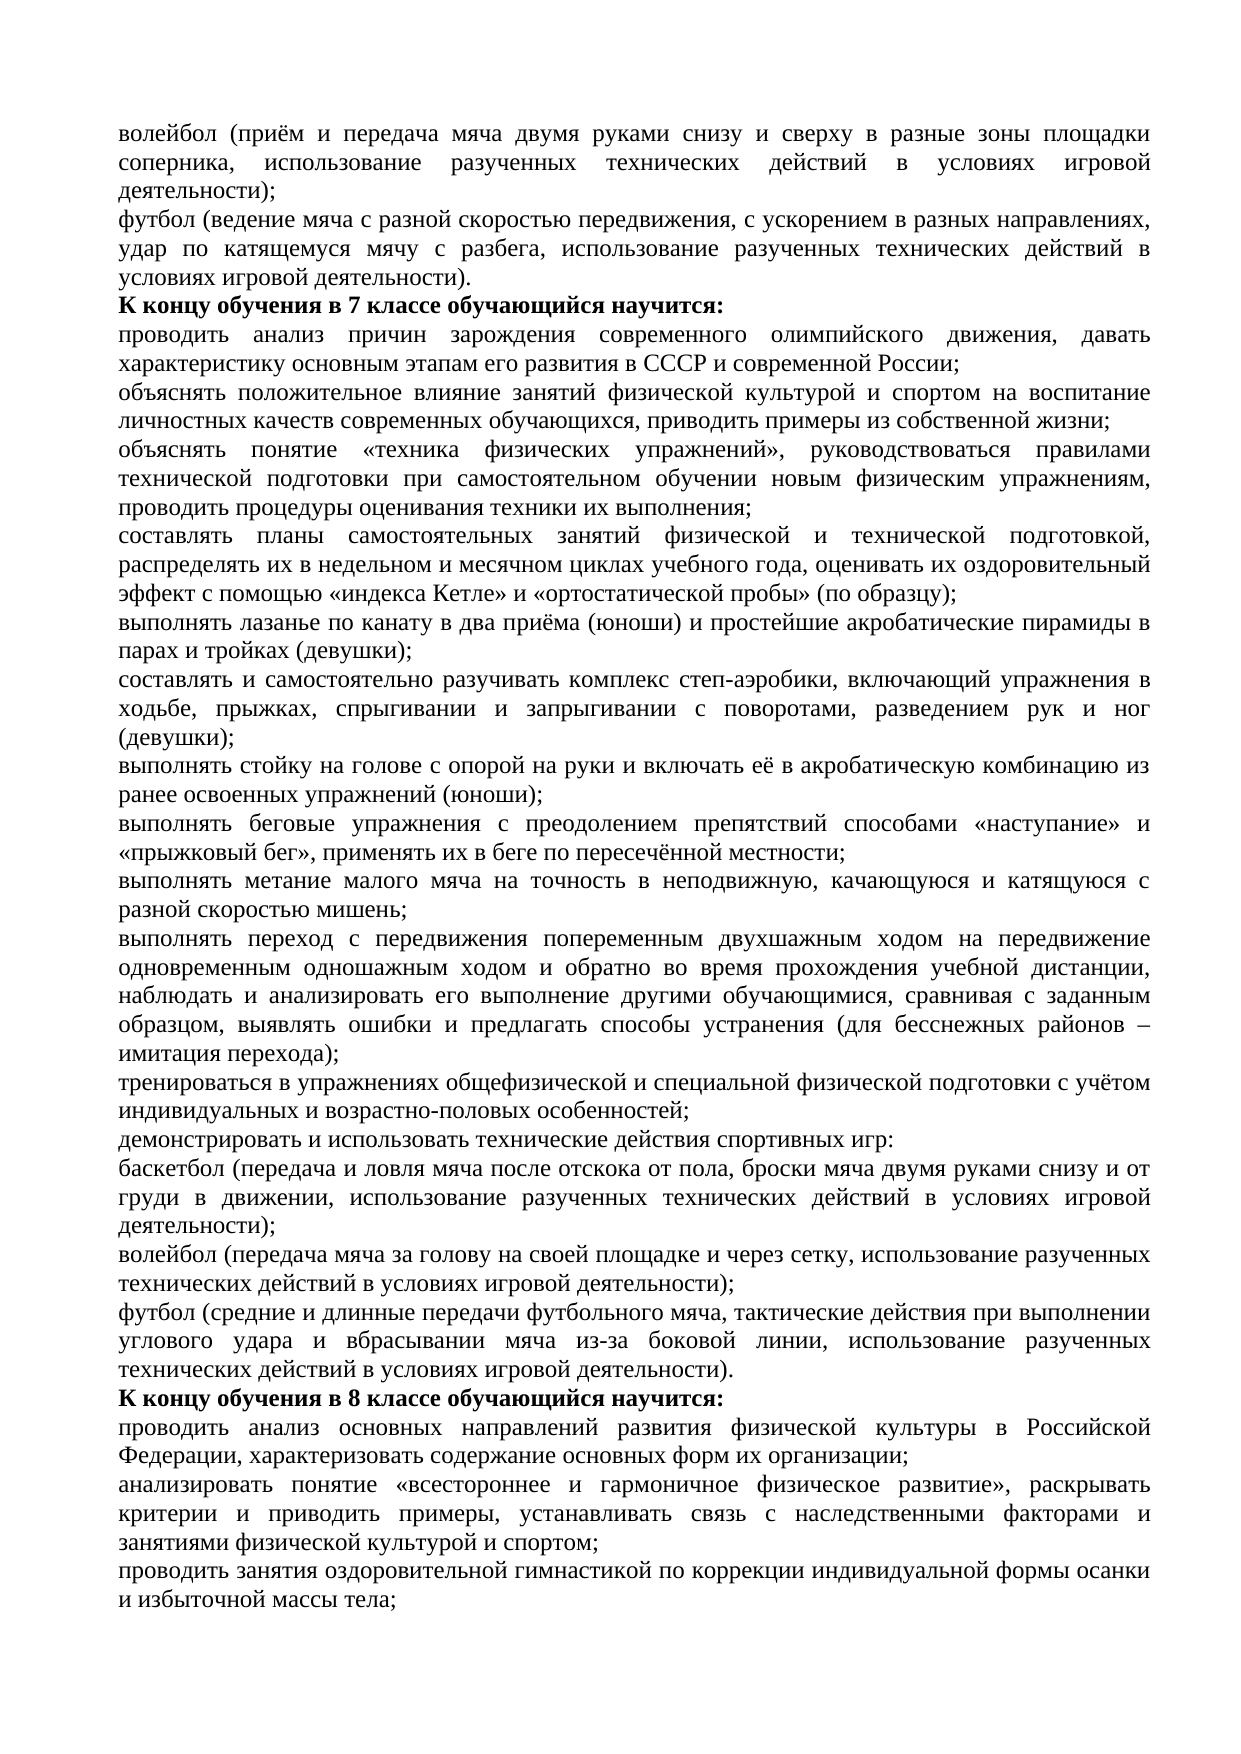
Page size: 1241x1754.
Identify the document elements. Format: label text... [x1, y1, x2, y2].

text проводить анализ основных направлений развития физической культуры в Российской Федерации, характеризовать содержание основных форм их организации; [118, 1412, 1152, 1469]
text К концу обучения в 7 классе обучающийся научится: [118, 291, 1152, 319]
text выполнять стойку на голове с опорой на руки и включать её в акробатическую комбинацию из ранее освоенных упражнений (юноши); [118, 751, 1152, 808]
text проводить анализ причин зарождения современного олимпийского движения, давать характеристику основным этапам его развития в СССР и современной России; [118, 319, 1152, 377]
text волейбол (передача мяча за голову на своей площадке и через сетку, использование разученных технических действий в условиях игровой деятельности); [118, 1239, 1152, 1297]
text объяснять положительное влияние занятий физической культурой и спортом на воспитание личностных качеств современных обучающихся, приводить примеры из собственной жизни; [118, 377, 1152, 434]
text волейбол (приём и передача мяча двумя руками снизу и сверху в разные зоны площадки соперника, использование разученных технических действий в условиях игровой деятельности); [118, 118, 1152, 204]
text К концу обучения в 8 классе обучающийся научится: [118, 1383, 1152, 1412]
text баскетбол (передача и ловля мяча после отскока от пола, броски мяча двумя руками снизу и от груди в движении, использование разученных технических действий в условиях игровой деятельности); [118, 1153, 1152, 1239]
text футбол (ведение мяча с разной скоростью передвижения, с ускорением в разных направлениях, удар по катящемуся мячу с разбега, использование разученных технических действий в условиях игровой деятельности). [118, 204, 1152, 291]
text выполнять переход с передвижения попеременным двухшажным ходом на передвижение одновременным одношажным ходом и обратно во время прохождения учебной дистанции, наблюдать и анализировать его выполнение другими обучающимися, сравнивая с заданным образцом, выявлять ошибки и предлагать способы устранения (для бесснежных районов – имитация перехода); [118, 923, 1152, 1067]
text объяснять понятие «техника физических упражнений», руководствоваться правилами технической подготовки при самостоятельном обучении новым физическим упражнениям, проводить процедуры оценивания техники их выполнения; [118, 434, 1152, 521]
text тренироваться в упражнениях общефизической и специальной физической подготовки с учётом индивидуальных и возрастно-половых особенностей; [118, 1067, 1152, 1124]
text проводить занятия оздоровительной гимнастикой по коррекции индивидуальной формы осанки и избыточной массы тела; [118, 1556, 1152, 1613]
text футбол (средние и длинные передачи футбольного мяча, тактические действия при выполнении углового удара и вбрасывании мяча из-за боковой линии, использование разученных технических действий в условиях игровой деятельности). [118, 1297, 1152, 1383]
text демонстрировать и использовать технические действия спортивных игр: [118, 1124, 1152, 1153]
text анализировать понятие «всестороннее и гармоничное физическое развитие», раскрывать критерии и приводить примеры, устанавливать связь с наследственными факторами и занятиями физической культурой и спортом; [118, 1469, 1152, 1556]
text выполнять метание малого мяча на точность в неподвижную, качающуюся и катящуюся с разной скоростью мишень; [118, 866, 1152, 923]
text составлять планы самостоятельных занятий физической и технической подготовкой, распределять их в недельном и месячном циклах учебного года, оценивать их оздоровительный эффект с помощью «индекса Кетле» и «ортостатической пробы» (по образцу); [118, 521, 1152, 607]
text выполнять беговые упражнения с преодолением препятствий способами «наступание» и «прыжковый бег», применять их в беге по пересечённой местности; [118, 808, 1152, 866]
text выполнять лазанье по канату в два приёма (юноши) и простейшие акробатические пирамиды в парах и тройках (девушки); [118, 607, 1152, 664]
text составлять и самостоятельно разучивать комплекс степ-аэробики, включающий упражнения в ходьбе, прыжках, спрыгивании и запрыгивании с поворотами, разведением рук и ног (девушки); [118, 664, 1152, 751]
